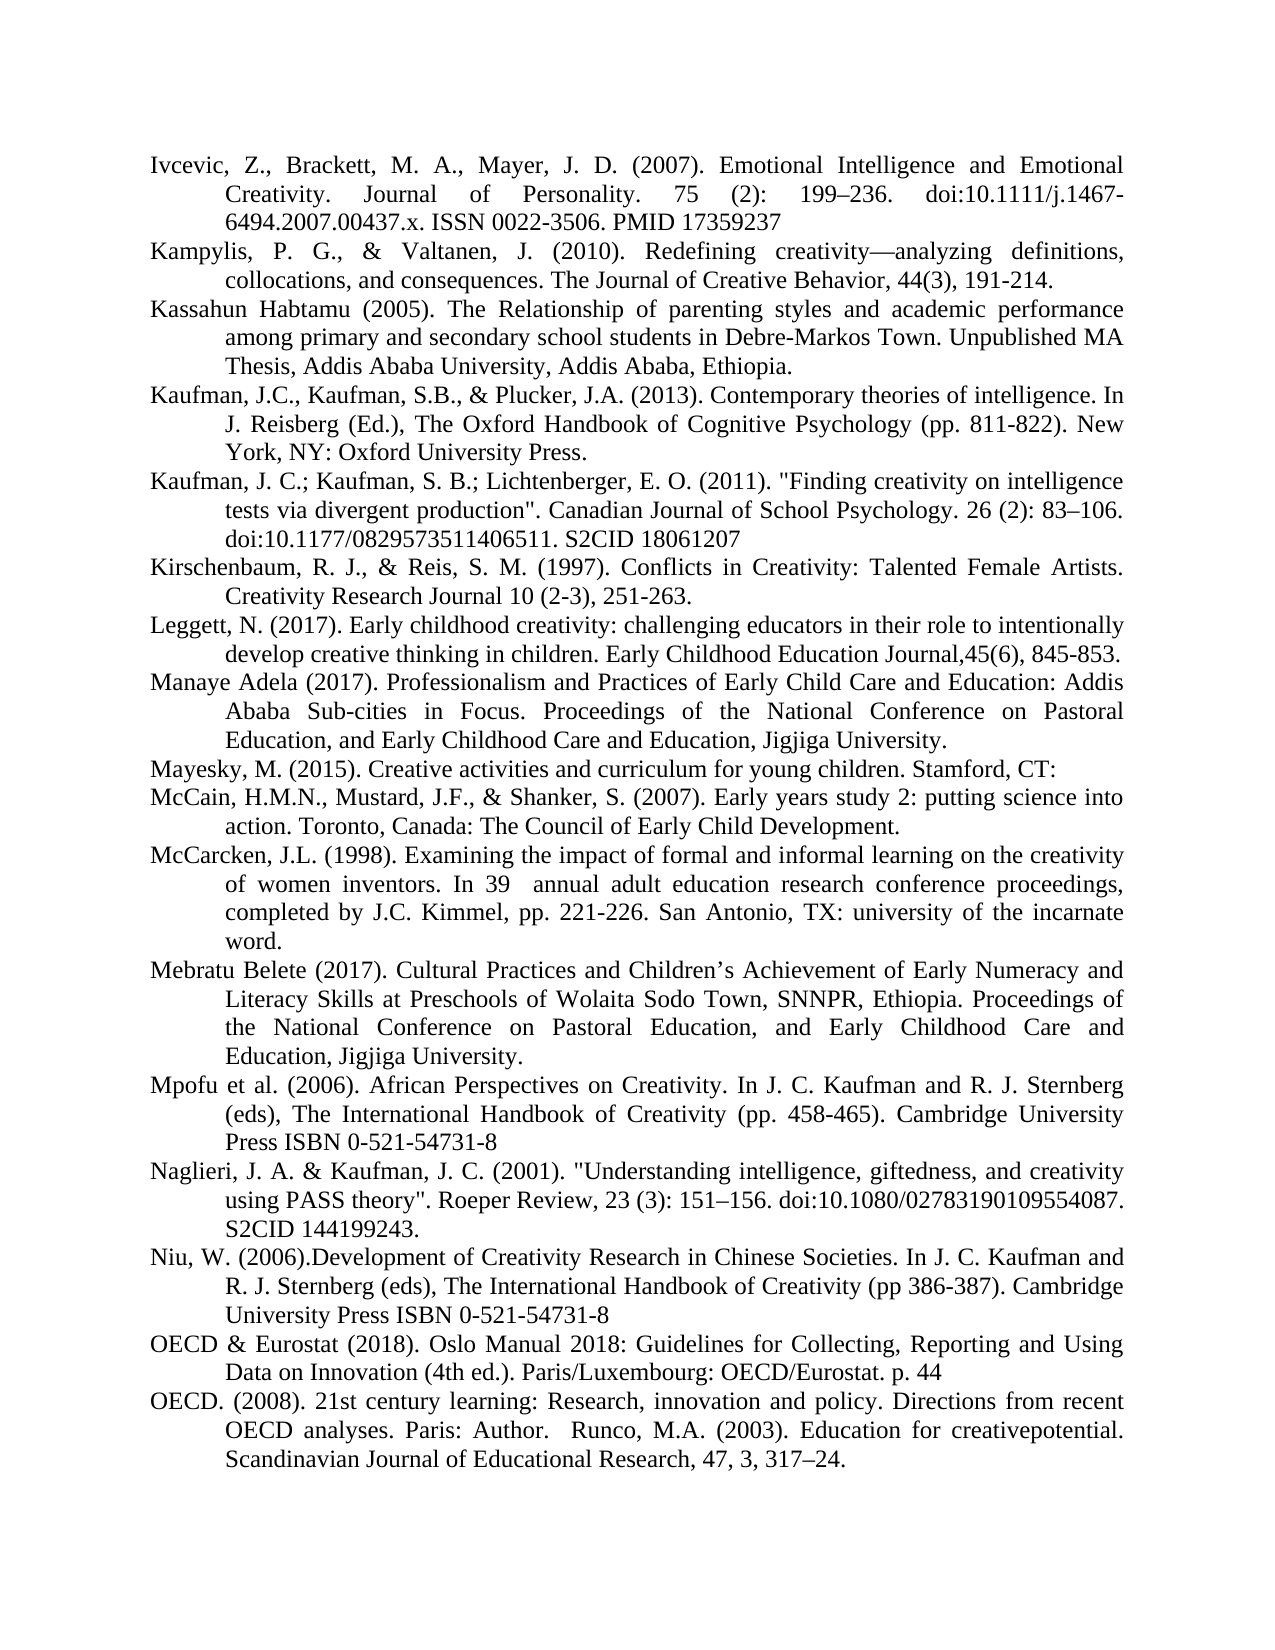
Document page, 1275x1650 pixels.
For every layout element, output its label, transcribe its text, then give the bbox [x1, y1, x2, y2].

text Kaufman, J.C., Kaufman, S.B., & Plucker, J.A. (2013). Contemporary theories of intelligence. In J. Reisberg (Ed.), The Oxford Handbook of Cognitive Psychology (pp. 811-822). New York, NY: Oxford University Press. [150, 380, 1125, 466]
text Kirschenbaum, R. J., & Reis, S. M. (1997). Conflicts in Creativity: Talented Female Artists. Creativity Research Journal 10 (2-3), 251-263. [150, 552, 1125, 610]
text Manaye Adela (2017). Professionalism and Practices of Early Child Care and Education: Addis Ababa Sub-cities in Focus. Proceedings of the National Conference on Pastoral Education, and Early Childhood Care and Education, Jigjiga University. [150, 667, 1125, 754]
text Kaufman, J. C.; Kaufman, S. B.; Lichtenberger, E. O. (2011). "Finding creativity on intelligence tests via divergent production". Canadian Journal of School Psychology. 26 (2): 83–106. doi:10.1177/0829573511406511. S2CID 18061207 [150, 466, 1125, 552]
text Ivcevic, Z., Brackett, M. A., Mayer, J. D. (2007). Emotional Intelligence and Emotional Creativity. Journal of Personality. 75 (2): 199–236. doi:10.1111/j.1467-6494.2007.00437.x. ISSN 0022-3506. PMID 17359237 [150, 150, 1125, 236]
text OECD. (2008). 21st century learning: Research, innovation and policy. Directions from recent OECD analyses. Paris: Author. Runco, M.A. (2003). Education for creativepotential. Scandinavian Journal of Educational Research, 47, 3, 317–24. [150, 1386, 1125, 1472]
text Leggett, N. (2017). Early childhood creativity: challenging educators in their role to intentionally develop creative thinking in children. Early Childhood Education Journal,45(6), 845-853. [150, 610, 1125, 667]
text Naglieri, J. A. & Kaufman, J. C. (2001). "Understanding intelligence, giftedness, and creativity using PASS theory". Roeper Review, 23 (3): 151–156. doi:10.1080/02783190109554087. S2CID 144199243. [150, 1156, 1125, 1242]
text OECD & Eurostat (2018). Oslo Manual 2018: Guidelines for Collecting, Reporting and Using Data on Innovation (4th ed.). Paris/Luxembourg: OECD/Eurostat. p. 44 [150, 1329, 1125, 1386]
text McCarcken, J.L. (1998). Examining the impact of formal and informal learning on the creativity of women inventors. In 39 annual adult education research conference proceedings, completed by J.C. Kimmel, pp. 221-226. San Antonio, TX: university of the incarnate word. [150, 840, 1125, 955]
text Kampylis, P. G., & Valtanen, J. (2010). Redefining creativity—analyzing definitions, collocations, and consequences. The Journal of Creative Behavior, 44(3), 191-214. [150, 236, 1125, 294]
text Kassahun Habtamu (2005). The Relationship of parenting styles and academic performance among primary and secondary school students in Debre-Markos Town. Unpublished MA Thesis, Addis Ababa University, Addis Ababa, Ethiopia. [150, 294, 1125, 380]
text Niu, W. (2006).Development of Creativity Research in Chinese Societies. In J. C. Kaufman and R. J. Sternberg (eds), The International Handbook of Creativity (pp 386-387). Cambridge University Press ISBN 0-521-54731-8 [150, 1242, 1125, 1329]
text McCain, H.M.N., Mustard, J.F., & Shanker, S. (2007). Early years study 2: putting science into action. Toronto, Canada: The Council of Early Child Development. [150, 782, 1125, 840]
text Mpofu et al. (2006). African Perspectives on Creativity. In J. C. Kaufman and R. J. Sternberg (eds), The International Handbook of Creativity (pp. 458-465). Cambridge University Press ISBN 0-521-54731-8 [150, 1070, 1125, 1156]
text Mayesky, M. (2015). Creative activities and curriculum for young children. Stamford, CT: [150, 754, 1125, 782]
text Mebratu Belete (2017). Cultural Practices and Children’s Achievement of Early Numeracy and Literacy Skills at Preschools of Wolaita Sodo Town, SNNPR, Ethiopia. Proceedings of the National Conference on Pastoral Education, and Early Childhood Care and Education, Jigjiga University. [150, 955, 1125, 1070]
